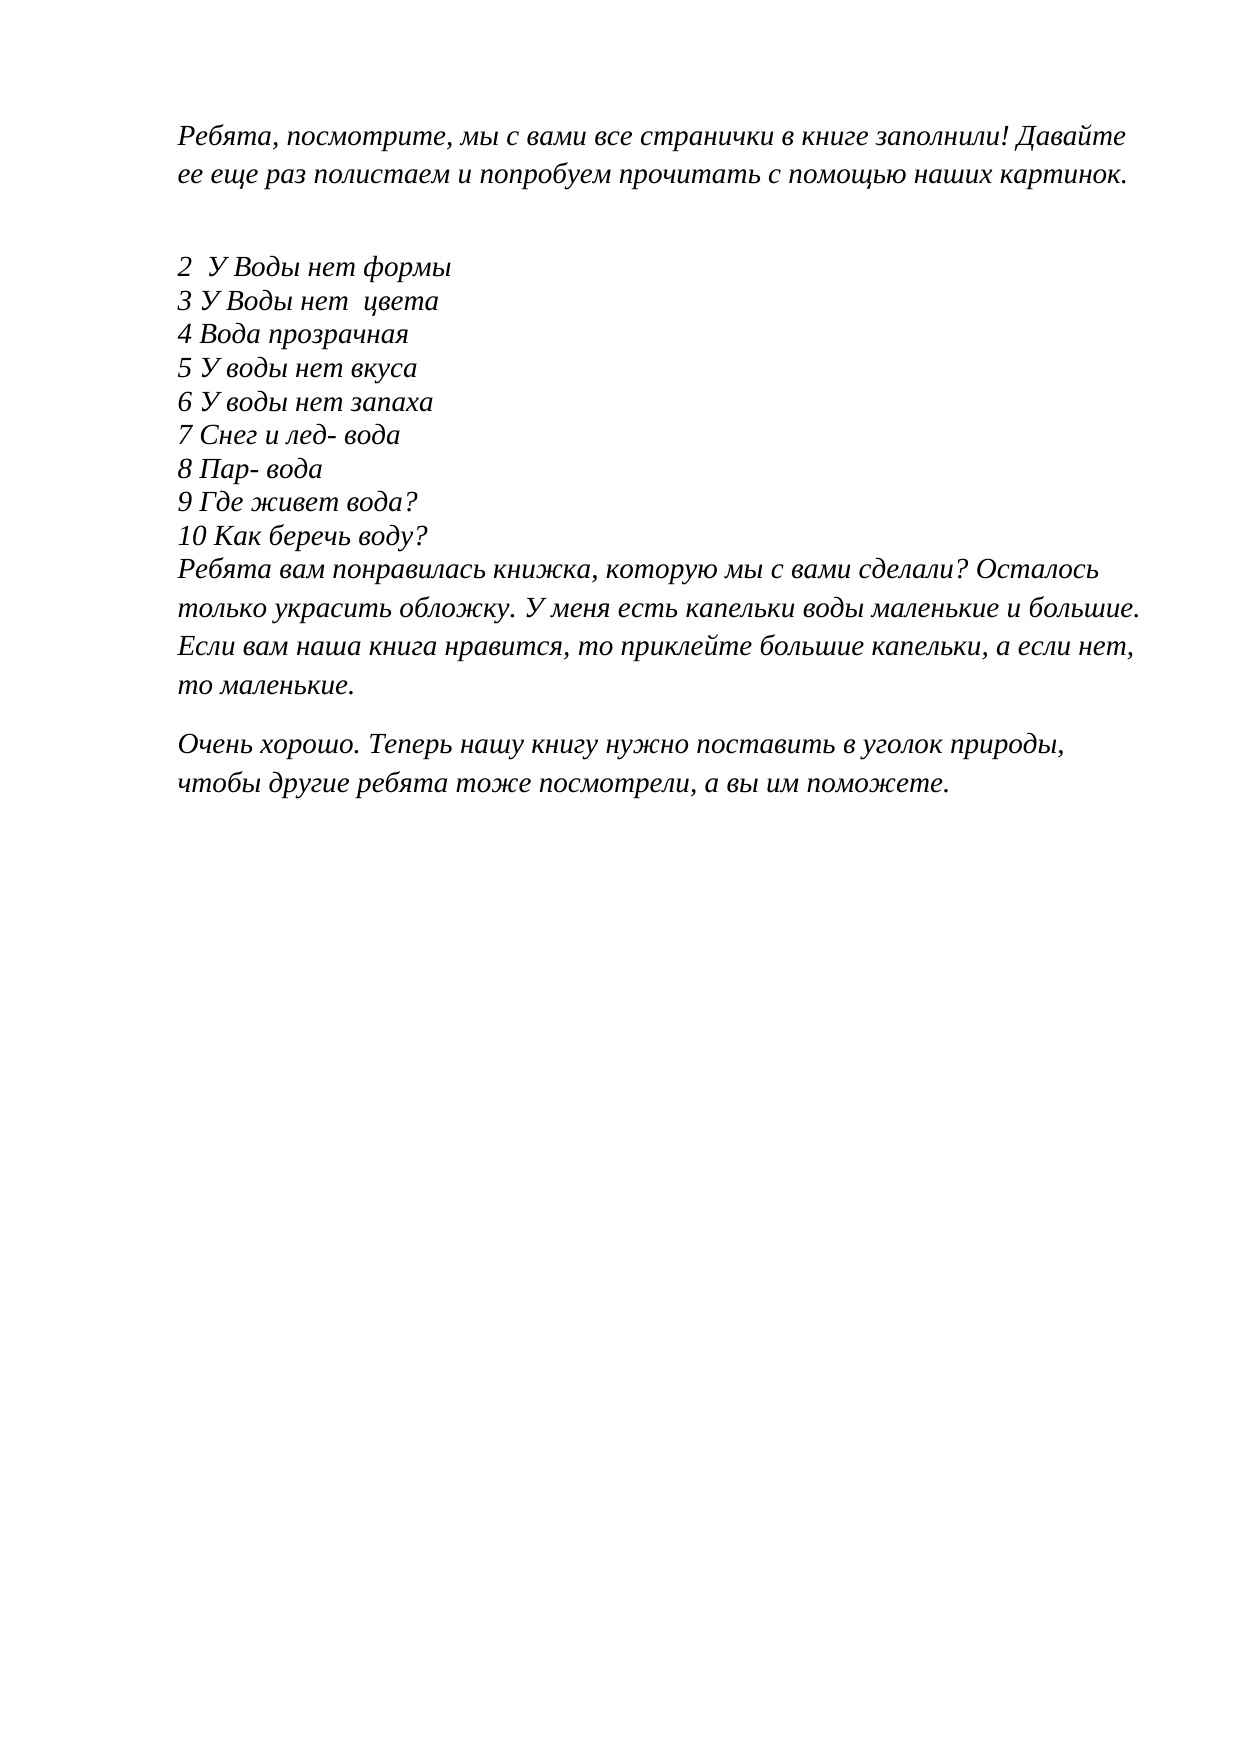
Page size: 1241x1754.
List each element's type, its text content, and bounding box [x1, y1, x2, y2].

text 8 Пар- вода [177, 451, 1152, 484]
text 9 Где живет вода? [177, 484, 1152, 518]
text 3 У Воды нет цвета [177, 283, 1152, 317]
text 4 Вода прозрачная [177, 317, 1152, 350]
text Очень хорошо. Теперь нашу книгу нужно поставить в уголок природы, чтобы другие ребята тоже посмотрели, а вы им поможете. [177, 726, 1152, 798]
text 5 У воды нет вкуса [177, 350, 1152, 384]
text Ребята вам понравилась книжка, которую мы с вами сделали? Осталось только украсить обложку. У меня есть капельки воды маленькие и большие. Если вам наша книга нравится, то приклейте большие капельки, а если нет, то маленькие. [177, 551, 1152, 701]
text 6 У воды нет запаха [177, 384, 1152, 417]
text 2 У Воды нет формы [177, 249, 1152, 283]
text 10 Как беречь воду? [177, 518, 1152, 551]
text 7 Снег и лед- вода [177, 417, 1152, 451]
text Ребята, посмотрите, мы с вами все странички в книге заполнили! Давайте ее еще раз полистаем и попробуем прочитать с помощью наших картинок. [177, 118, 1152, 190]
